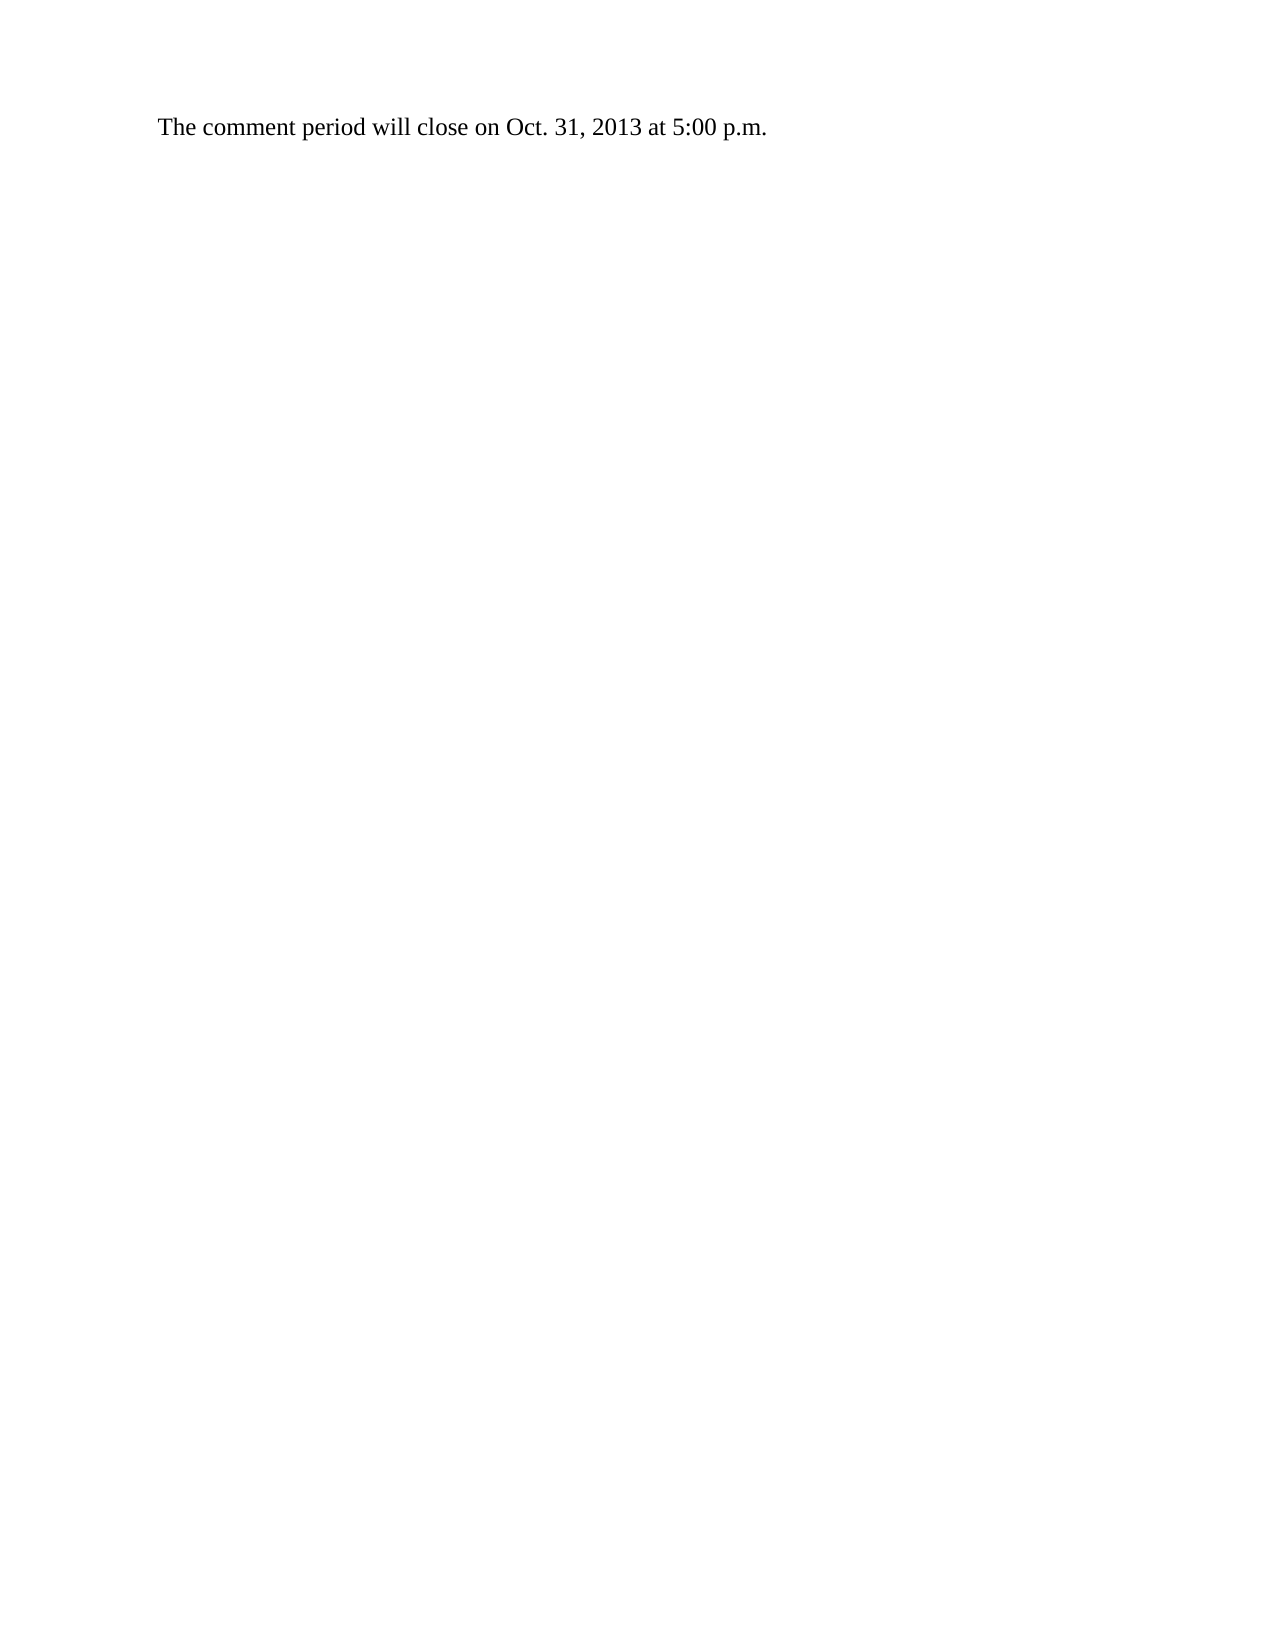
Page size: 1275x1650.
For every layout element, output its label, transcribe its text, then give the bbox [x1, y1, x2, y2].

text The comment period will close on Oct. 31, 2013 at 5:00 p.m. [157, 112, 1172, 141]
